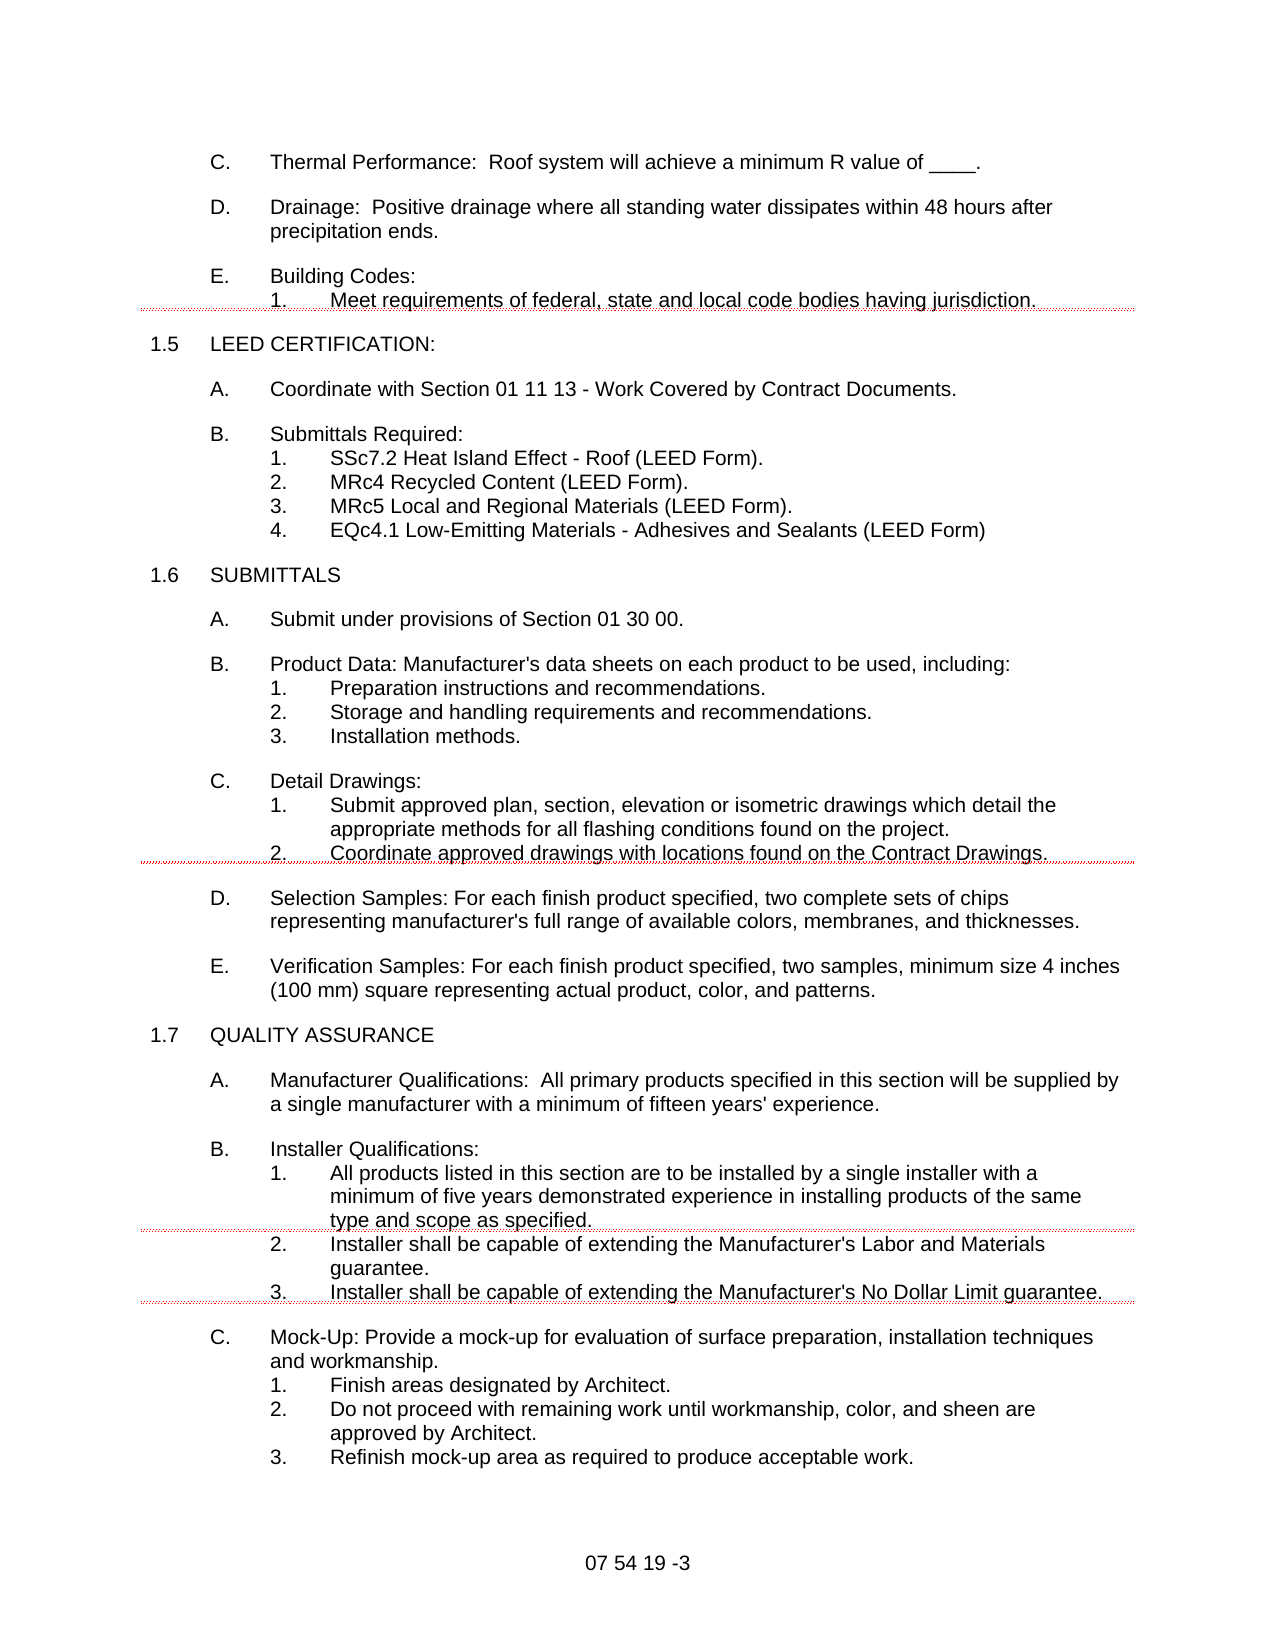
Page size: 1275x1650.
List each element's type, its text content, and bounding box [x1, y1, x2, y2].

list Installer shall be capable of extending the Manufacturer's No Dollar Limit guarantee. [270, 1280, 1125, 1304]
list Refinish mock-up area as required to produce acceptable work. [270, 1445, 1125, 1469]
list Detail Drawings: [210, 769, 1125, 793]
list MRc4 Recycled Content (LEED Form). [270, 470, 1125, 494]
list Do not proceed with remaining work until workmanship, color, and sheen are approved by Architect. [270, 1397, 1125, 1445]
list MRc5 Local and Regional Materials (LEED Form). [270, 494, 1125, 518]
list Verification Samples: For each finish product specified, two samples, minimum size 4 inches (100 mm) square representing actual product, color, and patterns. [210, 954, 1125, 1002]
list QUALITY ASSURANCE [150, 1023, 1125, 1047]
list Installer Qualifications: [210, 1136, 1125, 1160]
list Drainage: Positive drainage where all standing water dissipates within 48 hours after precipitation ends. [210, 195, 1125, 243]
list Building Codes: [210, 263, 1125, 287]
list Selection Samples: For each finish product specified, two complete sets of chips representing manufacturer's full range of available colors, membranes, and thicknesses. [210, 885, 1125, 933]
list Submit approved plan, section, elevation or isometric drawings which detail the appropriate methods for all flashing conditions found on the project. [270, 793, 1125, 841]
list LEED CERTIFICATION: [150, 332, 1125, 356]
list Installer shall be capable of extending the Manufacturer's Labor and Materials guarantee. [270, 1232, 1125, 1280]
list Submittals Required: [210, 422, 1125, 446]
list EQc4.1 Low-Emitting Materials - Adhesives and Sealants (LEED Form) [270, 518, 1125, 542]
list Storage and handling requirements and recommendations. [270, 700, 1125, 724]
list Coordinate approved drawings with locations found on the Contract Drawings. [270, 841, 1125, 864]
list Coordinate with Section 01 11 13 - Work Covered by Contract Documents. [210, 377, 1125, 401]
list SUBMITTALS [150, 562, 1125, 586]
list Thermal Performance: Roof system will achieve a minimum R value of ____. [210, 150, 1125, 174]
list Finish areas designated by Architect. [270, 1373, 1125, 1397]
list Mock-Up: Provide a mock-up for evaluation of surface preparation, installation techniques and workmanship. [210, 1325, 1125, 1373]
list Meet requirements of federal, state and local code bodies having jurisdiction. [270, 287, 1125, 311]
list Product Data: Manufacturer's data sheets on each product to be used, including: [210, 652, 1125, 676]
list All products listed in this section are to be installed by a single installer with a minimum of five years demonstrated experience in installing products of the same type and scope as specified. [270, 1160, 1125, 1232]
list SSc7.2 Heat Island Effect - Roof (LEED Form). [270, 446, 1125, 470]
list Manufacturer Qualifications: All primary products specified in this section will be supplied by a single manufacturer with a minimum of fifteen years' experience. [210, 1068, 1125, 1116]
list Preparation instructions and recommendations. [270, 676, 1125, 700]
list Installation methods. [270, 724, 1125, 748]
list Submit under provisions of Section 01 30 00. [210, 607, 1125, 631]
